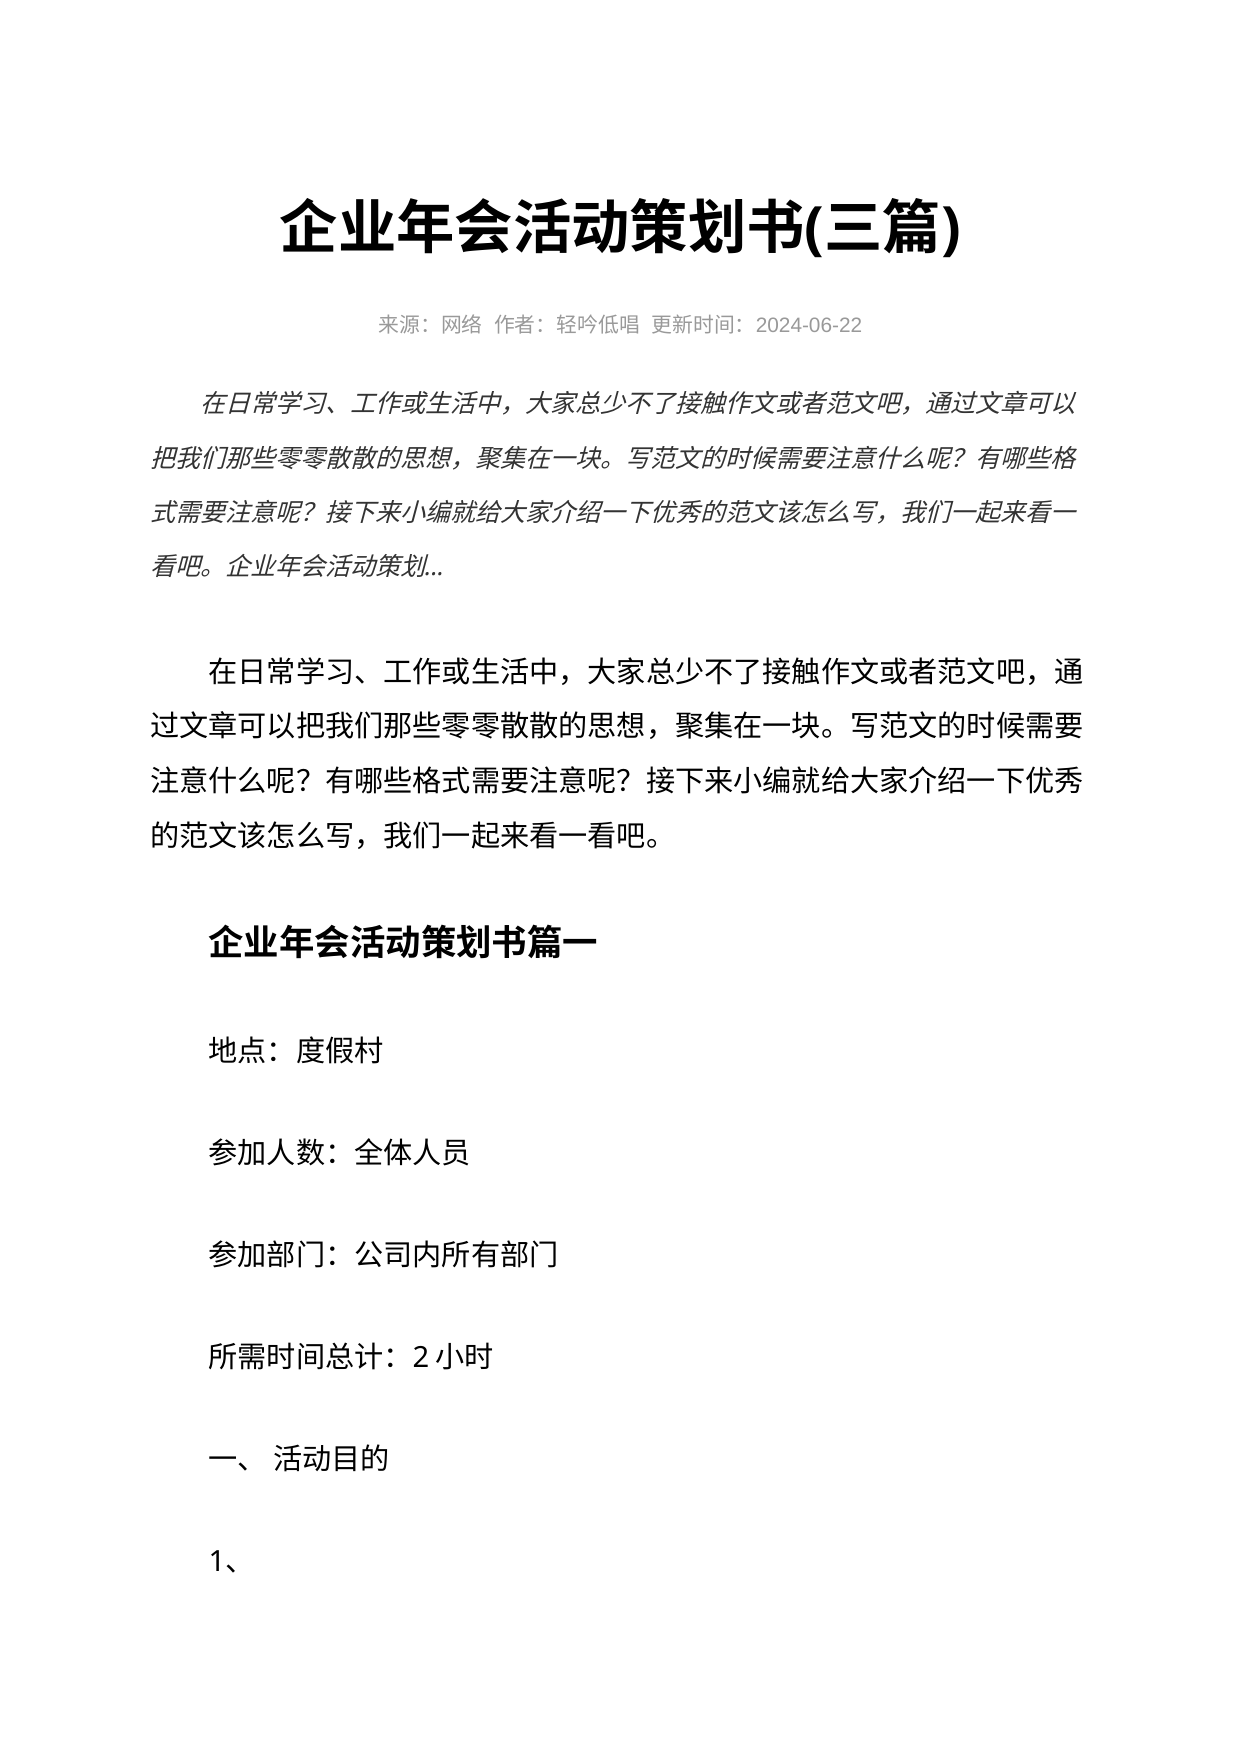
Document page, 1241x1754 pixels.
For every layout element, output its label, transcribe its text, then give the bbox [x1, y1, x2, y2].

text 1、 [150, 1537, 1090, 1579]
text 参加部门：公司内所有部门 [150, 1232, 1090, 1274]
text 参加人数：全体人员 [150, 1130, 1090, 1172]
text 企业年会活动策划书篇一 [150, 914, 1090, 966]
text 所需时间总计：2小时 [150, 1333, 1090, 1376]
text 在日常学习、工作或生活中，大家总少不了接触作文或者范文吧，通过文章可以把我们那些零零散散的思想，聚集在一块。写范文的时候需要注意什么呢？有哪些格式需要注意呢？接下来小编就给大家介绍一下优秀的范文该怎么写，我们一起来看一看吧。 [150, 648, 1090, 855]
subtitle 企业年会活动策划书(三篇) [150, 181, 1090, 266]
text 在日常学习、工作或生活中，大家总少不了接触作文或者范文吧，通过文章可以把我们那些零零散散的思想，聚集在一块。写范文的时候需要注意什么呢？有哪些格式需要注意呢？接下来小编就给大家介绍一下优秀的范文该怎么写，我们一起来看一看吧。企业年会活动策划... [150, 384, 1090, 583]
text 来源：网络 作者：轻吟低唱 更新时间：2024-06-22 [150, 313, 1090, 337]
text 地点：度假村 [150, 1028, 1090, 1070]
text 一、 活动目的 [150, 1435, 1090, 1478]
